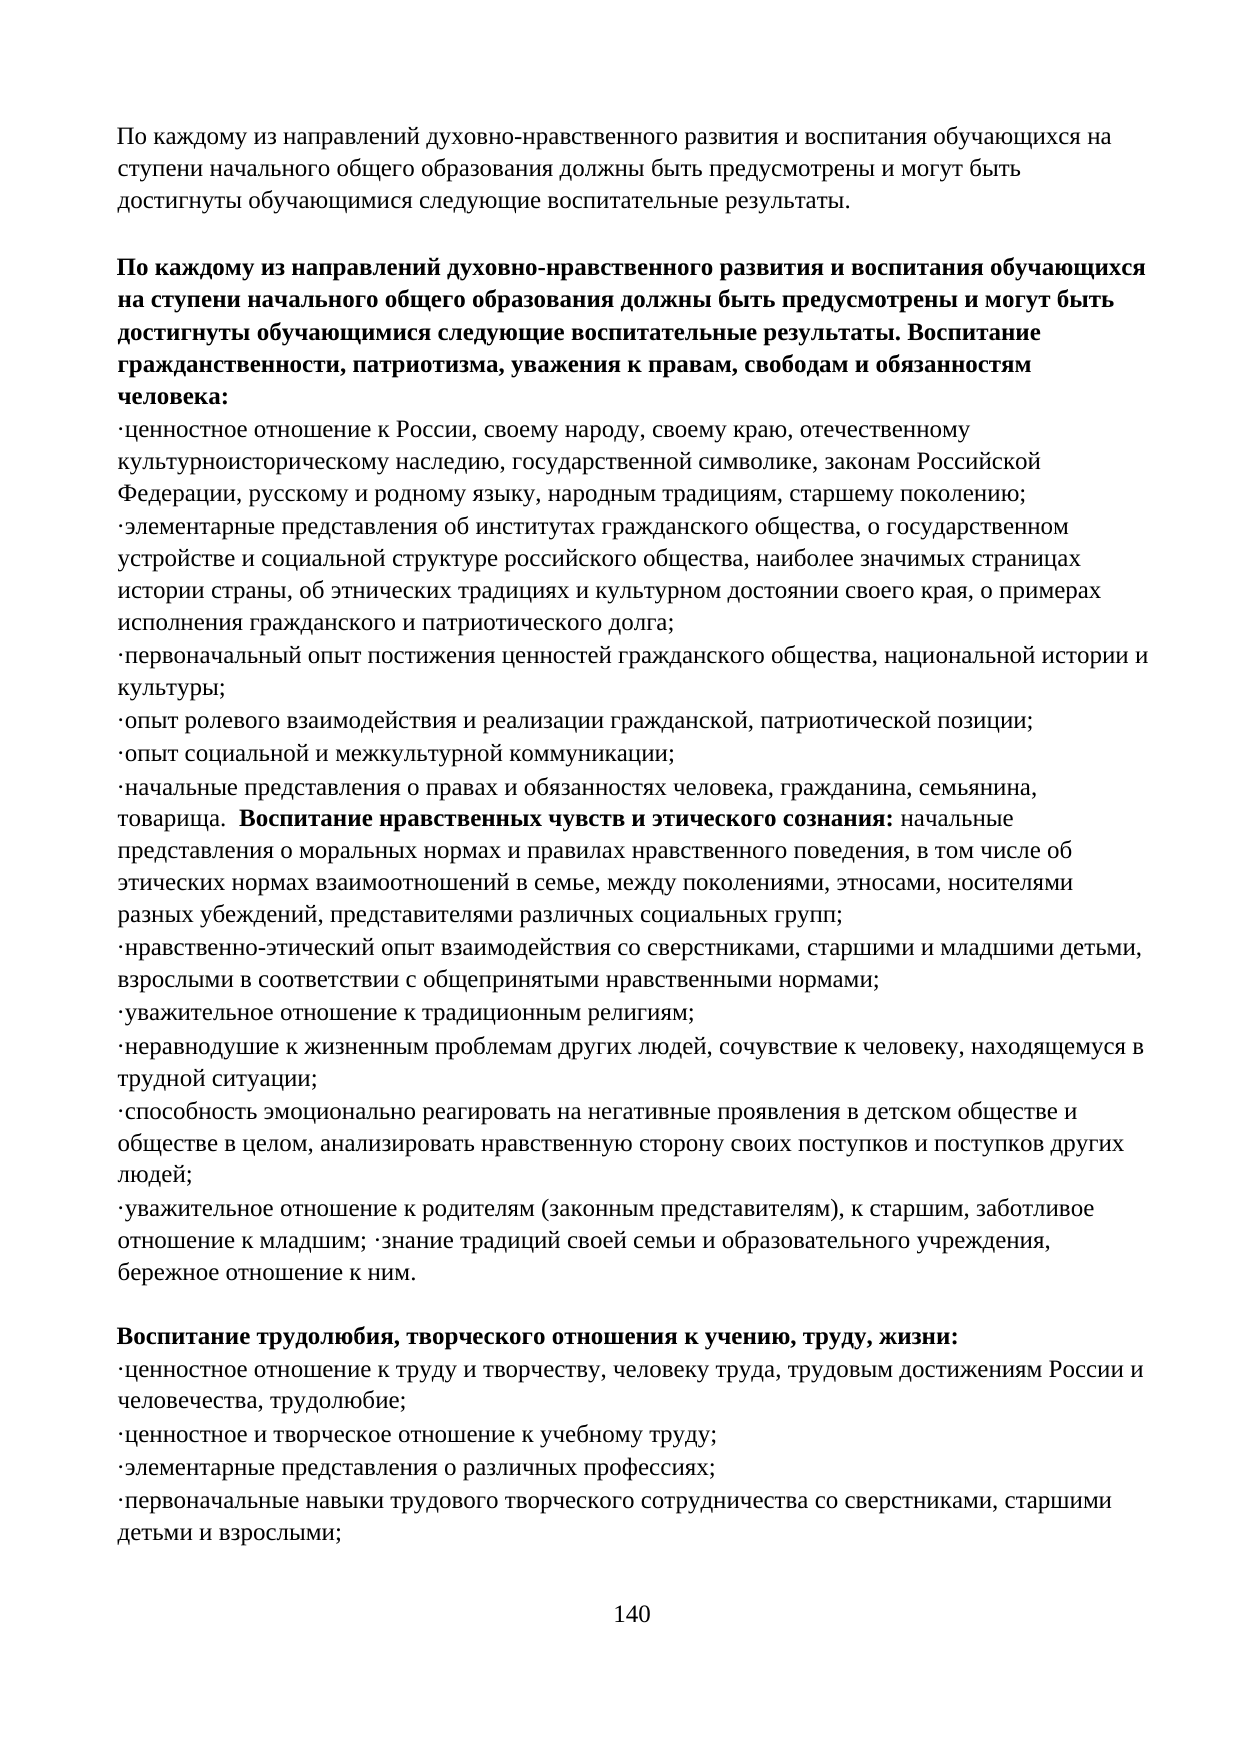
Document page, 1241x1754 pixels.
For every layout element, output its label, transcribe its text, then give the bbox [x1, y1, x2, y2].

text ·опыт социальной и межкультурной коммуникации; [116, 738, 1152, 767]
text ·элементарные представления об институтах гражданского общества, о государственном устройстве и социальной структуре российского общества, наиболее значимых страницах истории страны, об этнических традициях и культурном достоянии своего края, о примерах исполнения гражданского и патриотического долга; [116, 511, 1152, 636]
text ·опыт ролевого взаимодействия и реализации гражданской, патриотической позиции; [116, 705, 1152, 734]
text По каждому из направлений духовно-нравственного развития и воспитания обучающихся на ступени начального общего образования должны быть предусмотрены и могут быть достигнуты обучающимися следующие воспитательные результаты. [116, 121, 1152, 213]
text ·ценностное и творческое отношение к учебному труду; [116, 1419, 1152, 1448]
text ·первоначальные навыки трудового творческого сотрудничества со сверстниками, старшими детьми и взрослыми; [116, 1485, 1152, 1546]
text ·ценностное отношение к России, своему народу, своему краю, отечественному культурноисторическому наследию, государственной символике, законам Российской Федерации, русскому и родному языку, народным традициям, старшему поколению; [116, 414, 1152, 507]
text ·неравнодушие к жизненным проблемам других людей, сочувствие к человеку, находящемуся в трудной ситуации; [116, 1031, 1152, 1091]
text ·ценностное отношение к труду и творчеству, человеку труда, трудовым достижениям России и человечества, трудолюбие; [116, 1354, 1152, 1414]
text ·первоначальный опыт постижения ценностей гражданского общества, национальной истории и культуры; [116, 640, 1152, 701]
text ·уважительное отношение к традиционным религиям; [116, 997, 1152, 1026]
text ·элементарные представления о различных профессиях; [116, 1452, 1152, 1481]
text Воспитание трудолюбия, творческого отношения к учению, труду, жизни: [116, 1321, 1157, 1349]
text По каждому из направлений духовно-нравственного развития и воспитания обучающихся на ступени начального общего образования должны быть предусмотрены и могут быть достигнуты обучающимися следующие воспитательные результаты. Воспитание гражданственности, патриотизма, уважения к правам, свободам и обязанностям человека: [116, 252, 1148, 410]
text ·нравственно-этический опыт взаимодействия со сверстниками, старшими и младшими детьми, взрослыми в соответствии с общепринятыми нравственными нормами; [116, 932, 1152, 993]
text ·уважительное отношение к родителям (законным представителям), к старшим, заботливое отношение к младшим; ·знание традиций своей семьи и образовательного учреждения, бережное отношение к ним. [116, 1193, 1101, 1285]
text ·начальные представления о правах и обязанностях человека, гражданина, семьянина, товарища. Воспитание нравственных чувств и этического сознания: начальные представления о моральных нормах и правилах нравственного поведения, в том числе об этических нормах взаимоотношений в семье, между поколениями, этносами, носителями разных убеждений, представителями различных социальных групп; [116, 772, 1094, 928]
text ·способность эмоционально реагировать на негативные проявления в детском обществе и обществе в целом, анализировать нравственную сторону своих поступков и поступков других людей; [116, 1096, 1152, 1188]
